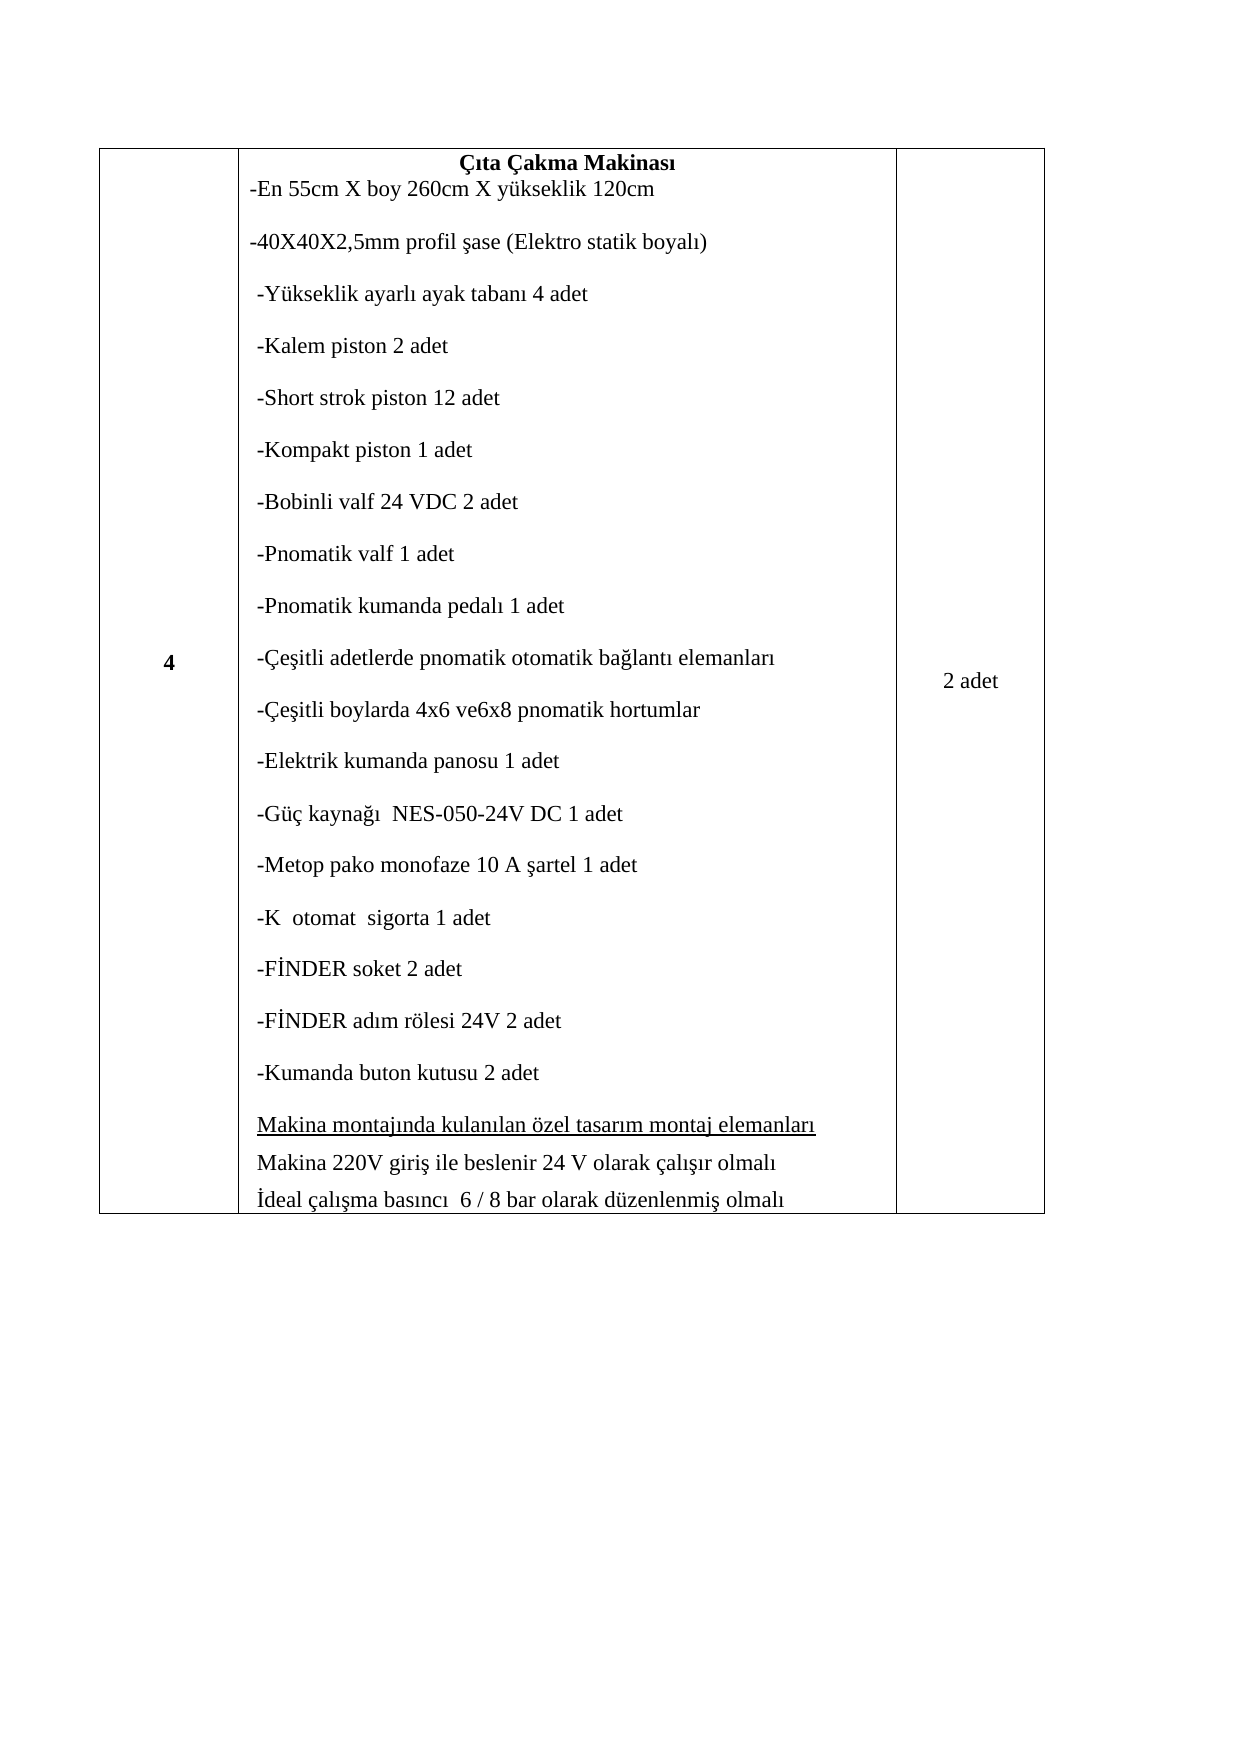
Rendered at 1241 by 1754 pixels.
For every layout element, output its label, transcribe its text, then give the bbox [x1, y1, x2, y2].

table_cell Çıta Çakma Makinası -En 55cm X boy 260cm X yükseklik 120cm -40X40X2,5mm profil şase (Elektro statik boyalı) [239, 149, 896, 1213]
table_cell 2 adet [897, 149, 1044, 1213]
table_cell 4 [100, 149, 238, 1213]
